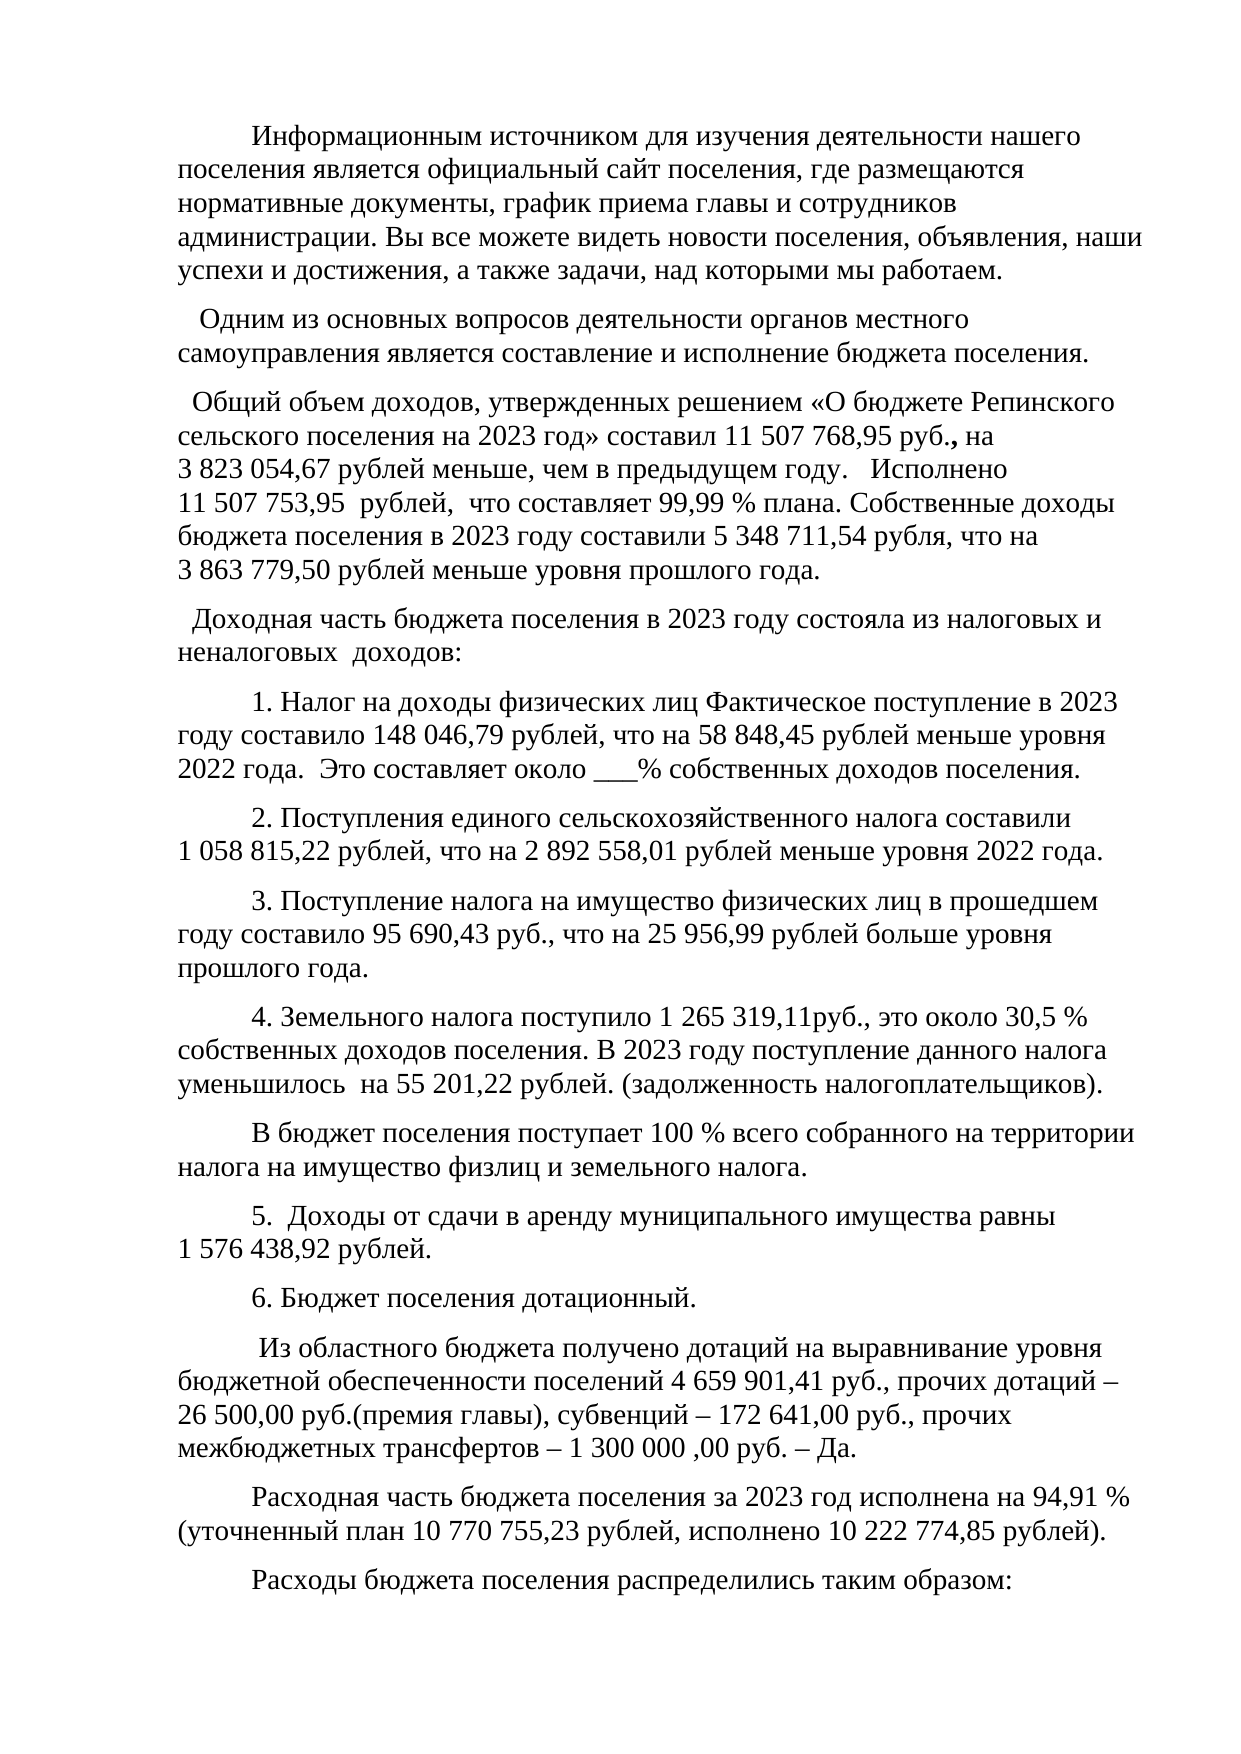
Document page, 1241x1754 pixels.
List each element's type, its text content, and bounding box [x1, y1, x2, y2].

text Общий объем доходов, утвержденных решением «О бюджете Репинского сельского поселения на 2023 год» составил 11 507 768,95 руб., на 3 823 054,67 рублей меньше, чем в предыдущем году. Исполнено 11 507 753,95 рублей, что составляет 99,99 % плана. Собственные доходы бюджета поселения в 2023 году составили 5 348 711,54 рубля, что на 3 863 779,50 рублей меньше уровня прошлого года. [177, 384, 1152, 585]
text Расходы бюджета поселения распределились таким образом: [177, 1562, 1152, 1596]
text 6. Бюджет поселения дотационный. [177, 1281, 1152, 1314]
text В бюджет поселения поступает 100 % всего собранного на территории налога на имущество физлиц и земельного налога. [177, 1115, 1152, 1182]
text 2. Поступления единого сельскохозяйственного налога составили 1 058 815,22 рублей, что на 2 892 558,01 рублей меньше уровня 2022 года. [177, 800, 1152, 867]
text 5. Доходы от сдачи в аренду муниципального имущества равны 1 576 438,92 рублей. [177, 1198, 1152, 1265]
text 1. Налог на доходы физических лиц Фактическое поступление в 2023 году составило 148 046,79 рублей, что на 58 848,45 рублей меньше уровня 2022 года. Это составляет около ___% собственных доходов поселения. [177, 684, 1152, 784]
text 4. Земельного налога поступило 1 265 319,11руб., это около 30,5 % собственных доходов поселения. В 2023 году поступление данного налога уменьшилось на 55 201,22 рублей. (задолженность налогоплательщиков). [177, 999, 1152, 1099]
text Расходная часть бюджета поселения за 2023 год исполнена на 94,91 % (уточненный план 10 770 755,23 рублей, исполнено 10 222 774,85 рублей). [177, 1479, 1152, 1547]
text Из областного бюджета получено дотаций на выравнивание уровня бюджетной обеспеченности поселений 4 659 901,41 руб., прочих дотаций – 26 500,00 руб.(премия главы), субвенций – 172 641,00 руб., прочих межбюджетных трансфертов – 1 300 000 ,00 руб. – Да. [177, 1330, 1152, 1464]
text Доходная часть бюджета поселения в 2023 году состояла из налоговых и неналоговых доходов: [177, 601, 1152, 668]
text Одним из основных вопросов деятельности органов местного самоуправления является составление и исполнение бюджета поселения. [177, 301, 1152, 368]
text 3. Поступление налога на имущество физических лиц в прошедшем году составило 95 690,43 руб., что на 25 956,99 рублей больше уровня прошлого года. [177, 883, 1152, 983]
text Информационным источником для изучения деятельности нашего поселения является официальный сайт поселения, где размещаются нормативные документы, график приема главы и сотрудников администрации. Вы все можете видеть новости поселения, объявления, наши успехи и достижения, а также задачи, над которыми мы работаем. [177, 118, 1152, 286]
